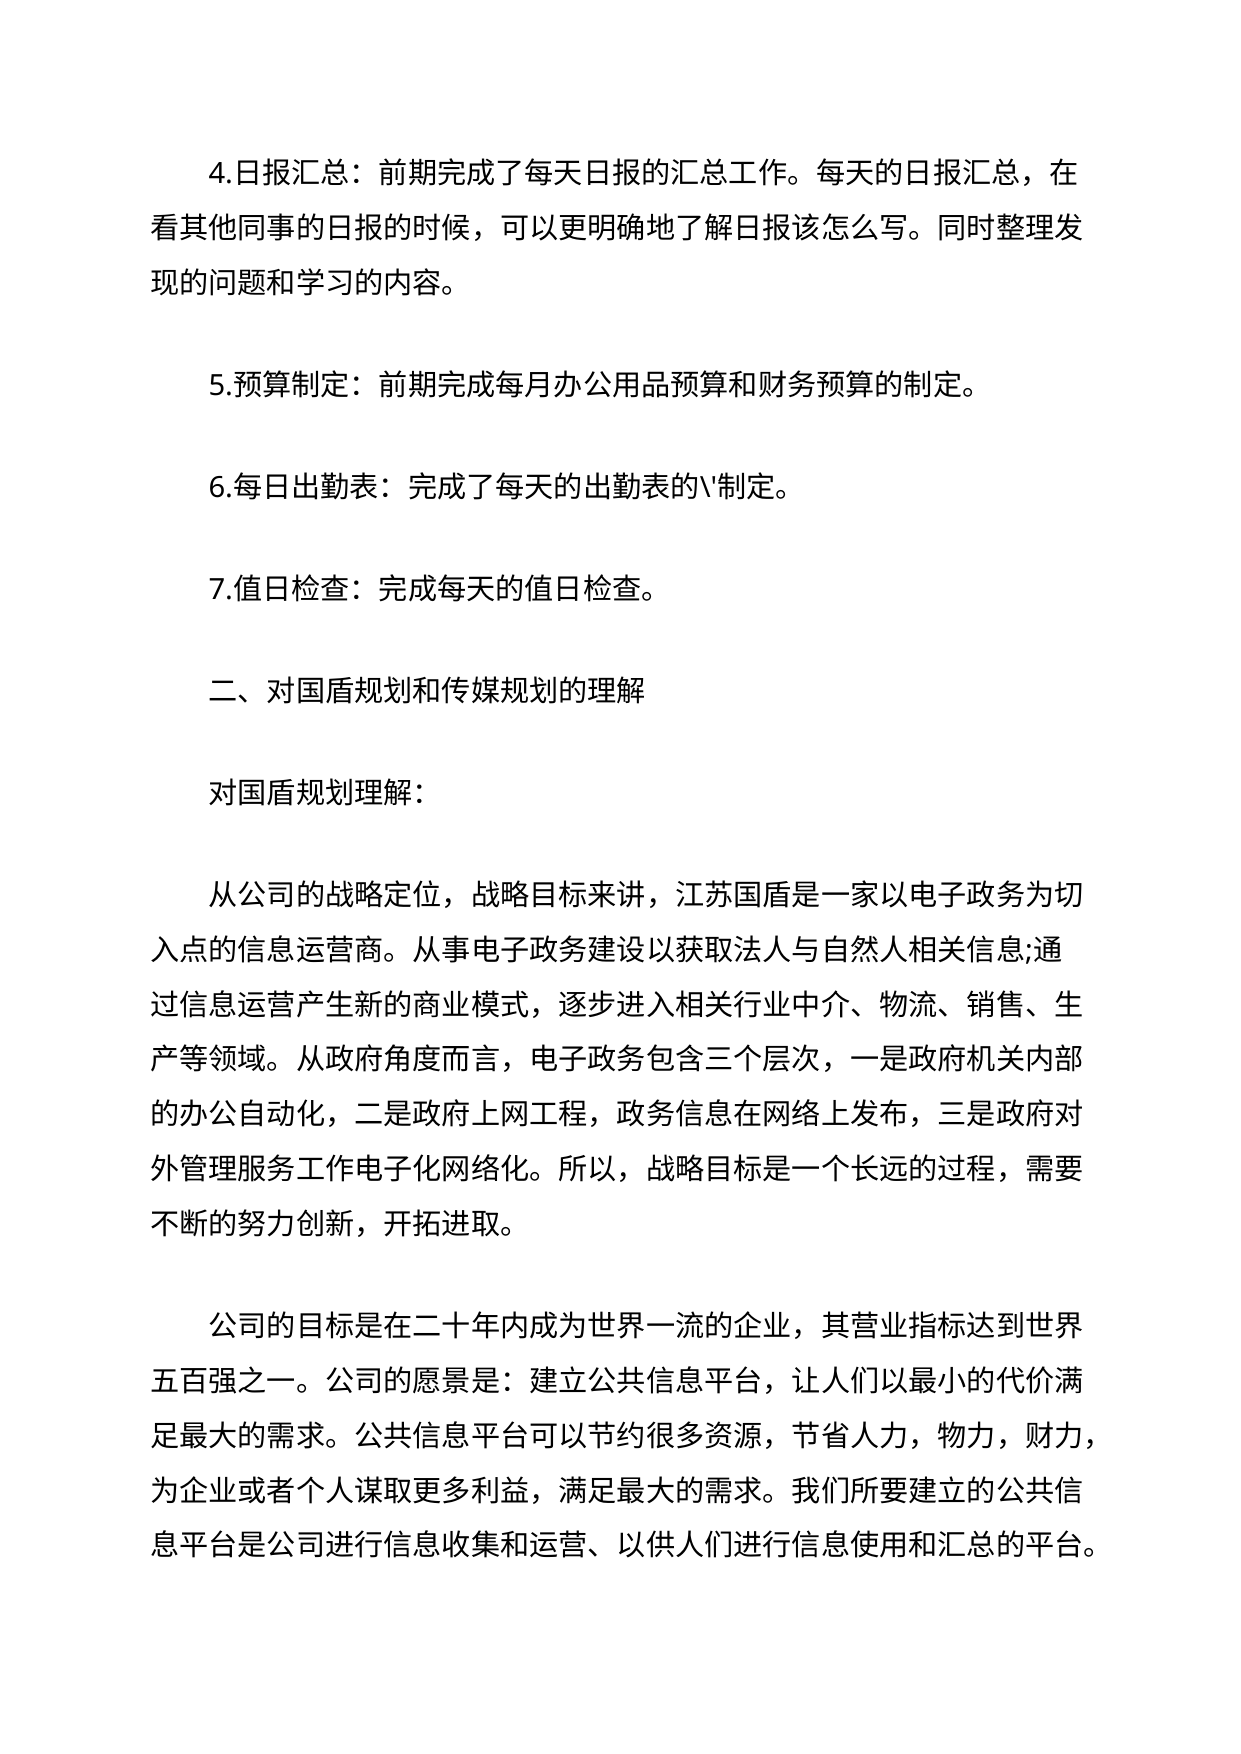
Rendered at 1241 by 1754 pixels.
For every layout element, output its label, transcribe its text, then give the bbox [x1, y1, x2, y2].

text 7.值日检查：完成每天的值日检查。 [150, 566, 1090, 608]
text 6.每日出勤表：完成了每天的出勤表的\'制定。 [150, 464, 1090, 506]
text 从公司的战略定位，战略目标来讲，江苏国盾是一家以电子政务为切入点的信息运营商。从事电子政务建设以获取法人与自然人相关信息;通过信息运营产生新的商业模式，逐步进入相关行业中介、物流、销售、生产等领域。从政府角度而言，电子政务包含三个层次，一是政府机关内部的办公自动化，二是政府上网工程，政务信息在网络上发布，三是政府对外管理服务工作电子化网络化。所以，战略目标是一个长远的过程，需要不断的努力创新，开拓进取。 [150, 871, 1090, 1243]
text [150, 1302, 1090, 1564]
text 对国盾规划理解： [150, 769, 1090, 812]
text 4.日报汇总：前期完成了每天日报的汇总工作。每天的日报汇总，在看其他同事的日报的时候，可以更明确地了解日报该怎么写。同时整理发现的问题和学习的内容。 [150, 150, 1090, 302]
text 二、对国盾规划和传媒规划的理解 [150, 668, 1090, 710]
text 5.预算制定：前期完成每月办公用品预算和财务预算的制定。 [150, 362, 1090, 404]
